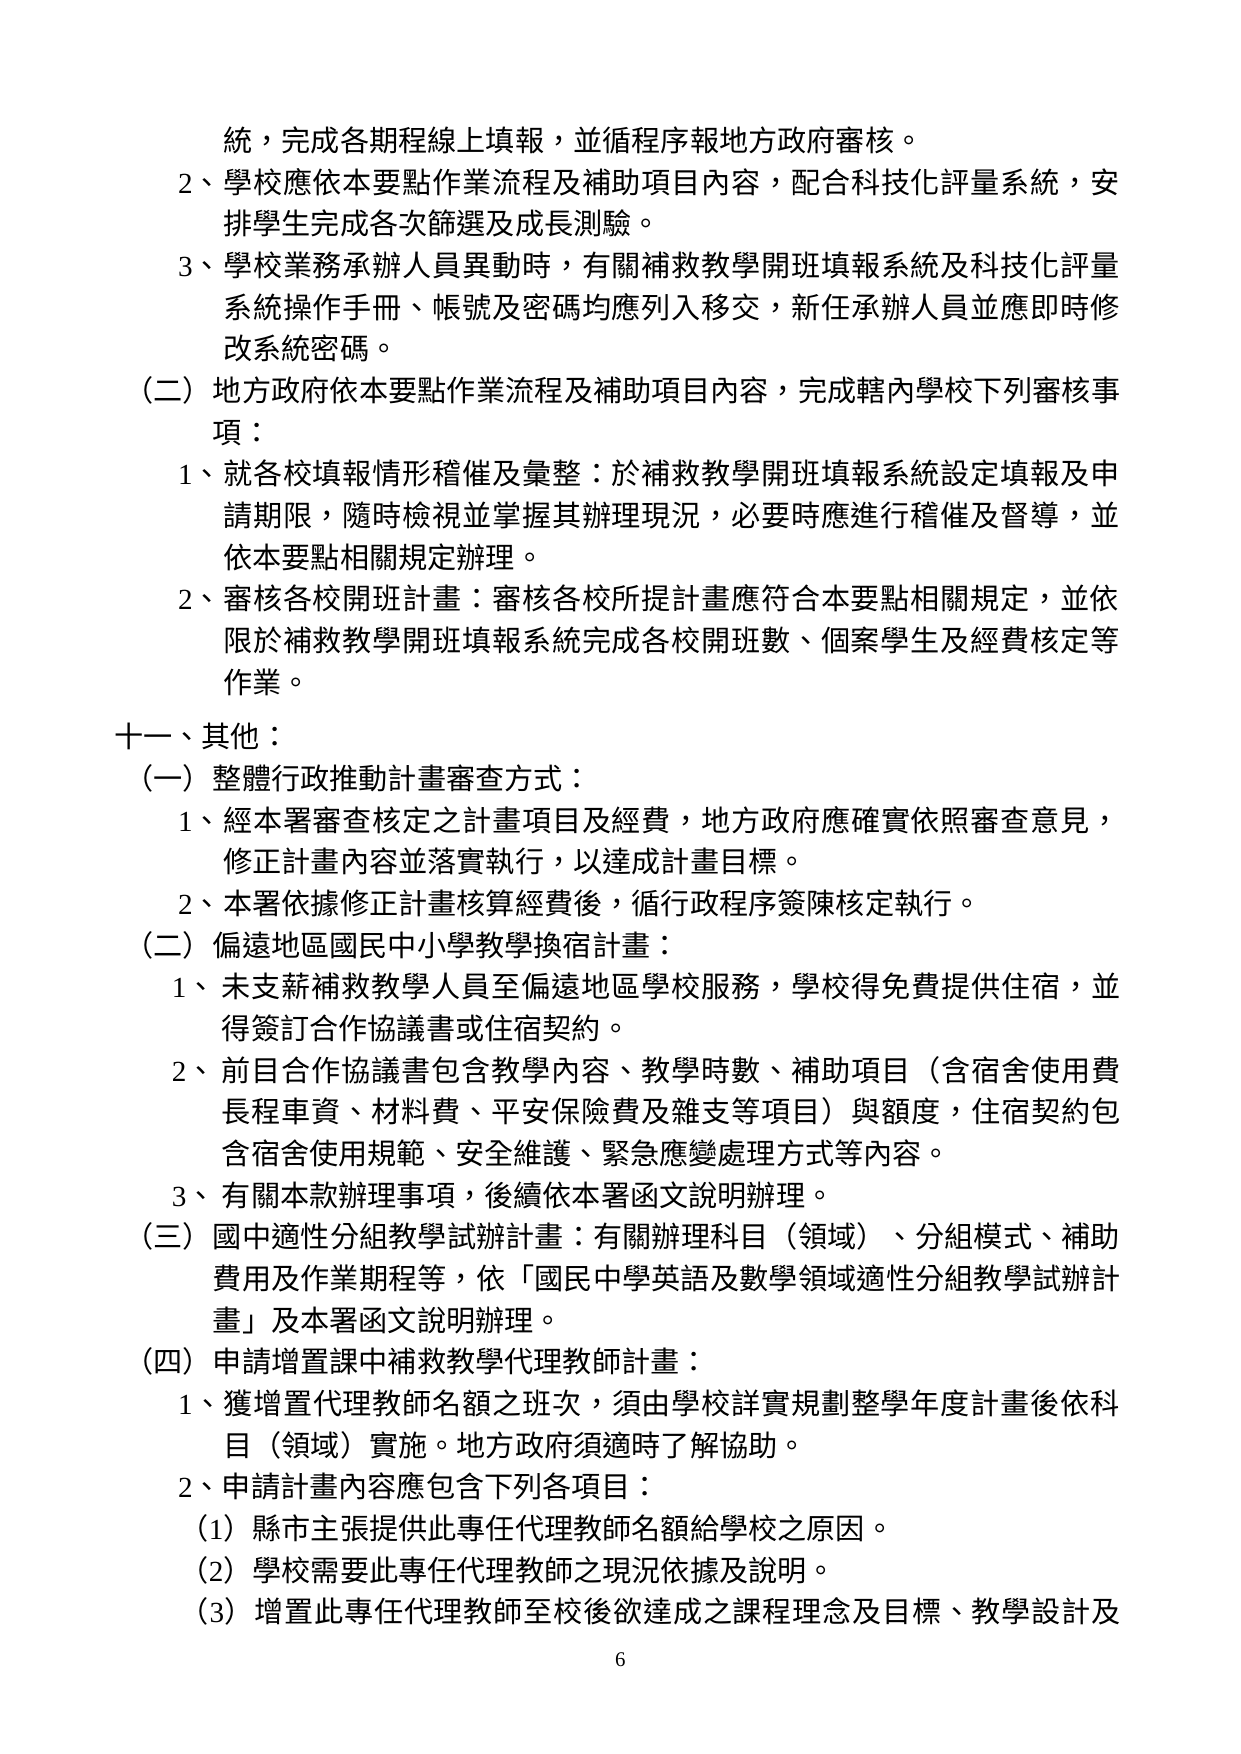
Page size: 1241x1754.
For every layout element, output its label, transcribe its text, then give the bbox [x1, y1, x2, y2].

text 2、 本署依據修正計畫核算經費後，循行政程序簽陳核定執行。 [178, 881, 1122, 923]
text 1、 就各校填報情形稽催及彙整：於補救教學開班填報系統設定填報及申請期限，隨時檢視並掌握其辦理現況，必要時應進行稽催及督導，並依本要點相關規定辦理。 [178, 451, 1122, 576]
list 國中適性分組教學試辦計畫：有關辦理科目（領域）、分組模式、補助費用及作業期程等，依「國民中學英語及數學領域適性分組教學試辦計畫」及本署函文說明辦理。 [124, 1214, 1122, 1339]
text 2、 學校應依本要點作業流程及補助項目內容，配合科技化評量系統，安排學生完成各次篩選及成長測驗。 [178, 160, 1122, 243]
text 3、 學校業務承辦人員異動時，有關補救教學開班填報系統及科技化評量系統操作手冊、帳號及密碼均應列入移交，新任承辦人員並應即時修改系統密碼。 [178, 243, 1122, 368]
text 十一、其他： [114, 714, 1122, 756]
text （1）縣市主張提供此專任代理教師名額給學校之原因。 [179, 1506, 1122, 1548]
list 前目合作協議書包含教學內容、教學時數、補助項目（含宿舍使用費、長程車資、材料費、平安保險費及雜支等項目）與額度，住宿契約包含宿舍使用規範、安全維護、緊急應變處理方式等內容。 [172, 1048, 1122, 1173]
text 2、申請計畫內容應包含下列各項目： [178, 1464, 1122, 1506]
text 2、 審核各校開班計畫：審核各校所提計畫應符合本要點相關規定，並依限於補救教學開班填報系統完成各校開班數、個案學生及經費核定等作業。 [178, 576, 1122, 701]
text 1、 經本署審查核定之計畫項目及經費，地方政府應確實依照審查意見，修正計畫內容並落實執行，以達成計畫目標。 [178, 798, 1122, 881]
list 地方政府依本要點作業流程及補助項目內容，完成轄內學校下列審核事項： [124, 368, 1122, 451]
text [179, 1589, 1122, 1631]
list 整體行政推動計畫審查方式： [124, 756, 1122, 798]
list 未支薪補救教學人員至偏遠地區學校服務，學校得免費提供住宿，並得簽訂合作協議書或住宿契約。 [172, 964, 1122, 1048]
list 偏遠地區國民中小學教學換宿計畫： [124, 923, 1122, 964]
list 申請增置課中補救教學代理教師計畫： [124, 1339, 1122, 1381]
list 有關本款辦理事項，後續依本署函文說明辦理。 [172, 1173, 1122, 1214]
text 1、獲增置代理教師名額之班次，須由學校詳實規劃整學年度計畫後依科目（領域）實施。地方政府須適時了解協助。 [178, 1381, 1122, 1464]
text （2）學校需要此專任代理教師之現況依據及說明。 [179, 1548, 1122, 1589]
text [178, 118, 1122, 160]
